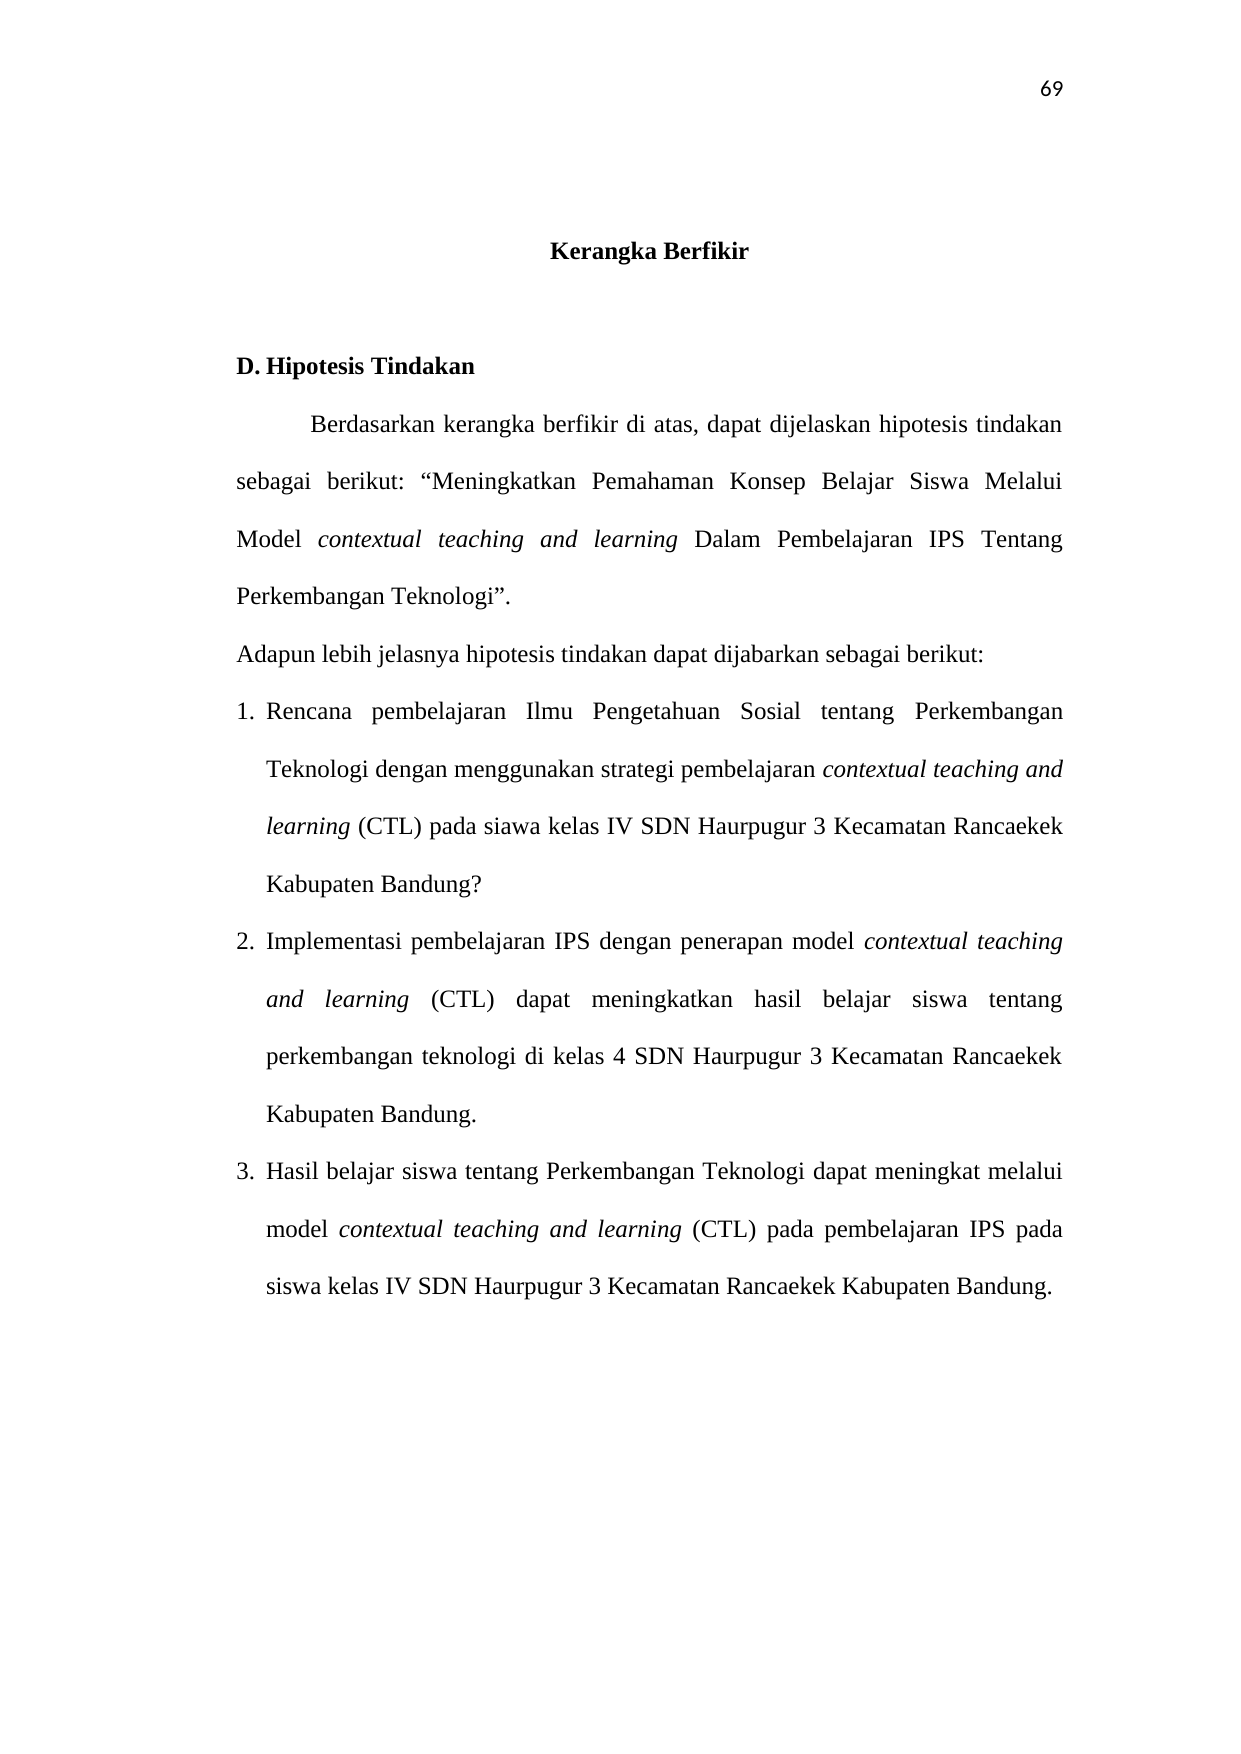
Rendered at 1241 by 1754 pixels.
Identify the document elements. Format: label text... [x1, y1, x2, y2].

list Hasil belajar siswa tentang Perkembangan Teknologi dapat meningkat melalui model contextual teaching and learning (CTL) pada pembelajaran IPS pada siswa kelas IV SDN Haurpugur 3 Kecamatan Rancaekek Kabupaten Bandung. [236, 1156, 1063, 1300]
list Rencana pembelajaran Ilmu Pengetahuan Sosial tentang Perkembangan Teknologi dengan menggunakan strategi pembelajaran contextual teaching and learning (CTL) pada siawa kelas IV SDN Haurpugur 3 Kecamatan Rancaekek Kabupaten Bandung? [236, 696, 1063, 897]
list Implementasi pembelajaran IPS dengan penerapan model contextual teaching and learning (CTL) dapat meningkatkan hasil belajar siswa tentang perkembangan teknologi di kelas 4 SDN Haurpugur 3 Kecamatan Rancaekek Kabupaten Bandung. [236, 926, 1063, 1127]
list Hipotesis Tindakan [236, 351, 1063, 380]
list Berdasarkan kerangka berfikir di atas, dapat dijelaskan hipotesis tindakan sebagai berikut: “Meningkatkan Pemahaman Konsep Belajar Siswa Melalui Model contextual teaching and learning Dalam Pembelajaran IPS Tentang Perkembangan Teknologi”. [236, 409, 1063, 610]
text Kerangka Berfikir [236, 236, 1063, 265]
list Adapun lebih jelasnya hipotesis tindakan dapat dijabarkan sebagai berikut: [236, 639, 1063, 667]
